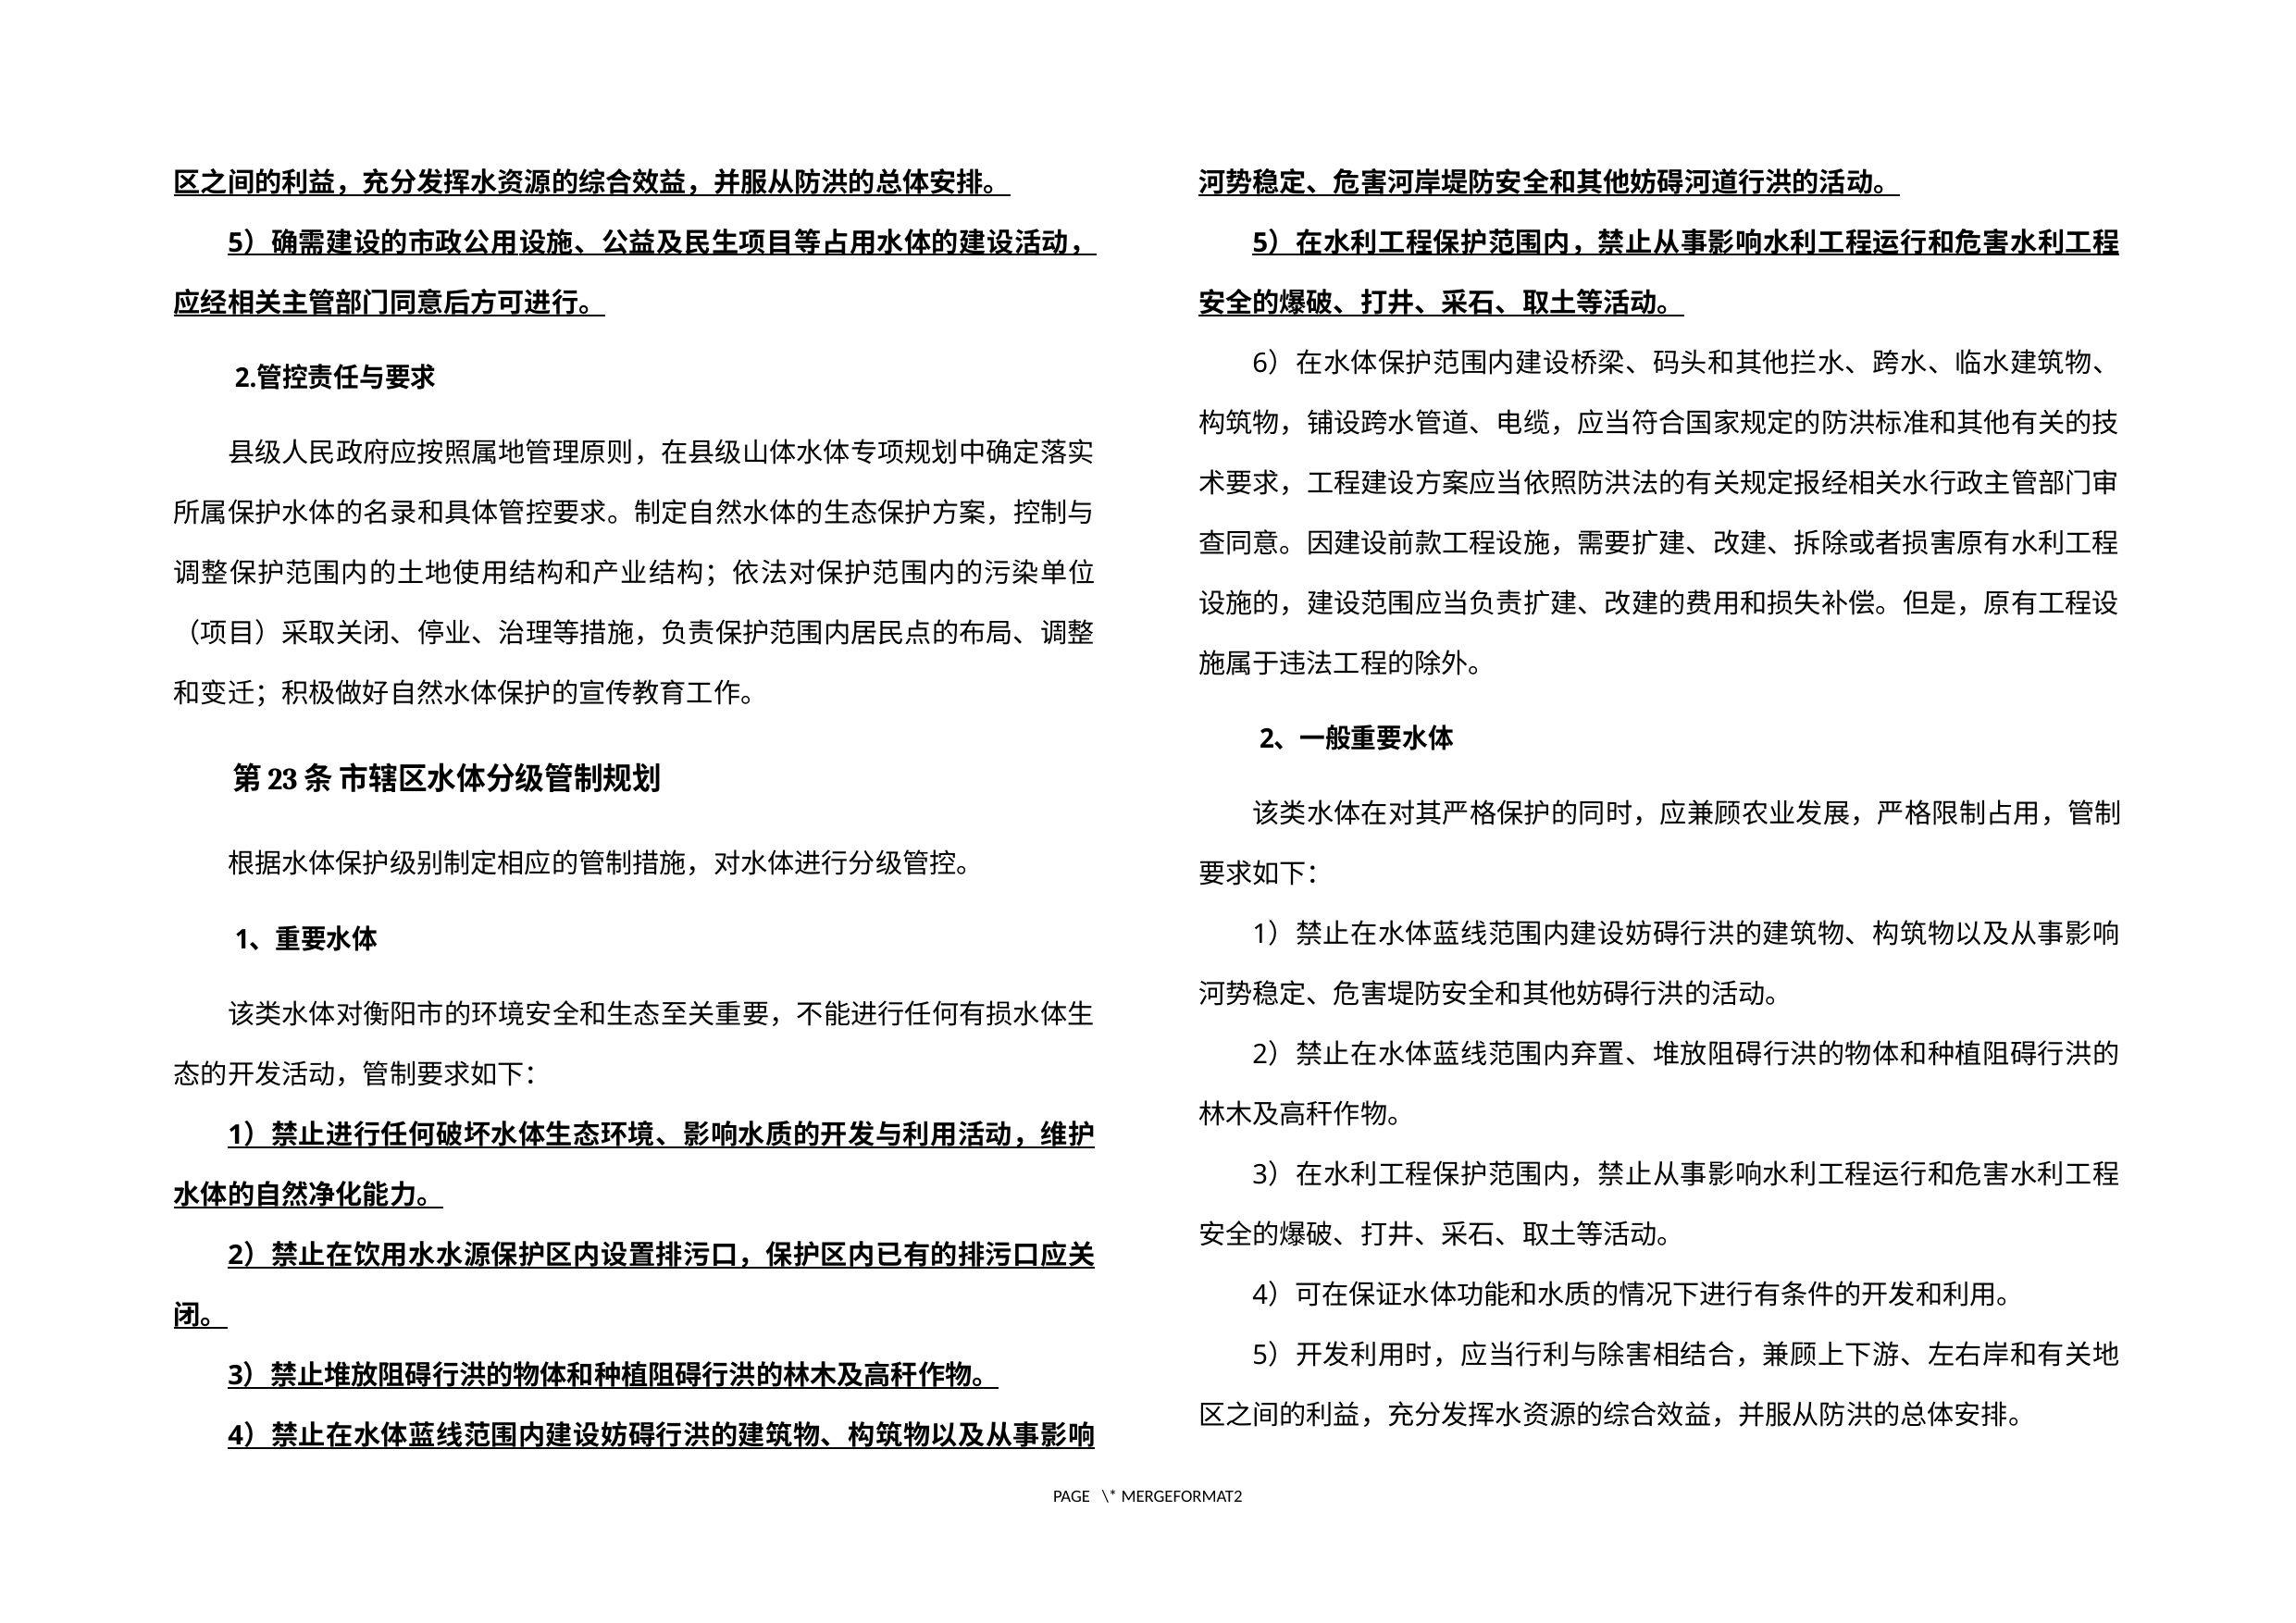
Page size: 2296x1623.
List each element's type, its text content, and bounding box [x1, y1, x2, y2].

text 该类水体在对其严格保护的同时，应兼顾农业发展，严格限制占用，管制要求如下： [1198, 781, 2122, 901]
text 1）禁止在水体蓝线范围内建设妨碍行洪的建筑物、构筑物以及从事影响河势稳定、危害堤防安全和其他妨碍行洪的活动。 [1198, 901, 2122, 1022]
text 4）开发利用时，应当行利与除害相结合，兼顾上下游、左右岸和有关地区之间的利益，充分发挥水资源的综合效益，并服从防洪的总体安排。 [173, 150, 1097, 210]
subtitle 2、一般重要水体 [1208, 706, 2122, 766]
text 2）禁止在水体蓝线范围内弃置、堆放阻碍行洪的物体和种植阻碍行洪的林木及高秆作物。 [1198, 1022, 2122, 1142]
subtitle 第23条 市辖区水体分级管制规划 [173, 747, 1097, 807]
subtitle 2.管控责任与要求 [183, 345, 1097, 405]
text 5）开发利用时，应当行利与除害相结合，兼顾上下游、左右岸和有关地区之间的利益，充分发挥水资源的综合效益，并服从防洪的总体安排。 [1198, 1322, 2122, 1443]
text 县级人民政府应按照属地管理原则，在县级山体水体专项规划中确定落实所属保护水体的名录和具体管控要求。制定自然水体的生态保护方案，控制与调整保护范围内的土地使用结构和产业结构；依法对保护范围内的污染单位（项目）采取关闭、停业、治理等措施，负责保护范围内居民点的布局、调整和变迁；积极做好自然水体保护的宣传教育工作。 [173, 420, 1097, 721]
text 4）可在保证水体功能和水质的情况下进行有条件的开发和利用。 [1198, 1262, 2122, 1322]
text 4）禁止在水体蓝线范围内建设妨碍行洪的建筑物、构筑物以及从事影响河势稳定、危害河岸堤防安全和其他妨碍河道行洪的活动。 [1198, 150, 2122, 210]
text 5）在水利工程保护范围内，禁止从事影响水利工程运行和危害水利工程安全的爆破、打井、采石、取土等活动。 [1198, 210, 2122, 330]
text 2）禁止在饮用水水源保护区内设置排污口，保护区内已有的排污口应关闭。 [173, 1222, 1097, 1343]
text 6）在水体保护范围内建设桥梁、码头和其他拦水、跨水、临水建筑物、构筑物，铺设跨水管道、电缆，应当符合国家规定的防洪标准和其他有关的技术要求，工程建设方案应当依照防洪法的有关规定报经相关水行政主管部门审查同意。因建设前款工程设施，需要扩建、改建、拆除或者损害原有水利工程设施的，建设范围应当负责扩建、改建的费用和损失补偿。但是，原有工程设施属于违法工程的除外。 [1198, 330, 2122, 691]
text 4）禁止在水体蓝线范围内建设妨碍行洪的建筑物、构筑物以及从事影响河势稳定、危害河岸堤防安全和其他妨碍河道行洪的活动。 [173, 1403, 1097, 1463]
subtitle 1、重要水体 [183, 907, 1097, 967]
text 3）禁止堆放阻碍行洪的物体和种植阻碍行洪的林木及高秆作物。 [173, 1343, 1097, 1403]
text 根据水体保护级别制定相应的管制措施，对水体进行分级管控。 [173, 832, 1097, 892]
text 1）禁止进行任何破坏水体生态环境、影响水质的开发与利用活动，维护水体的自然净化能力。 [173, 1102, 1097, 1222]
text 3）在水利工程保护范围内，禁止从事影响水利工程运行和危害水利工程安全的爆破、打井、采石、取土等活动。 [1198, 1142, 2122, 1262]
text 该类水体对衡阳市的环境安全和生态至关重要，不能进行任何有损水体生态的开发活动，管制要求如下： [173, 982, 1097, 1102]
text 5）确需建设的市政公用设施、公益及民生项目等占用水体的建设活动，应经相关主管部门同意后方可进行。 [173, 210, 1097, 330]
